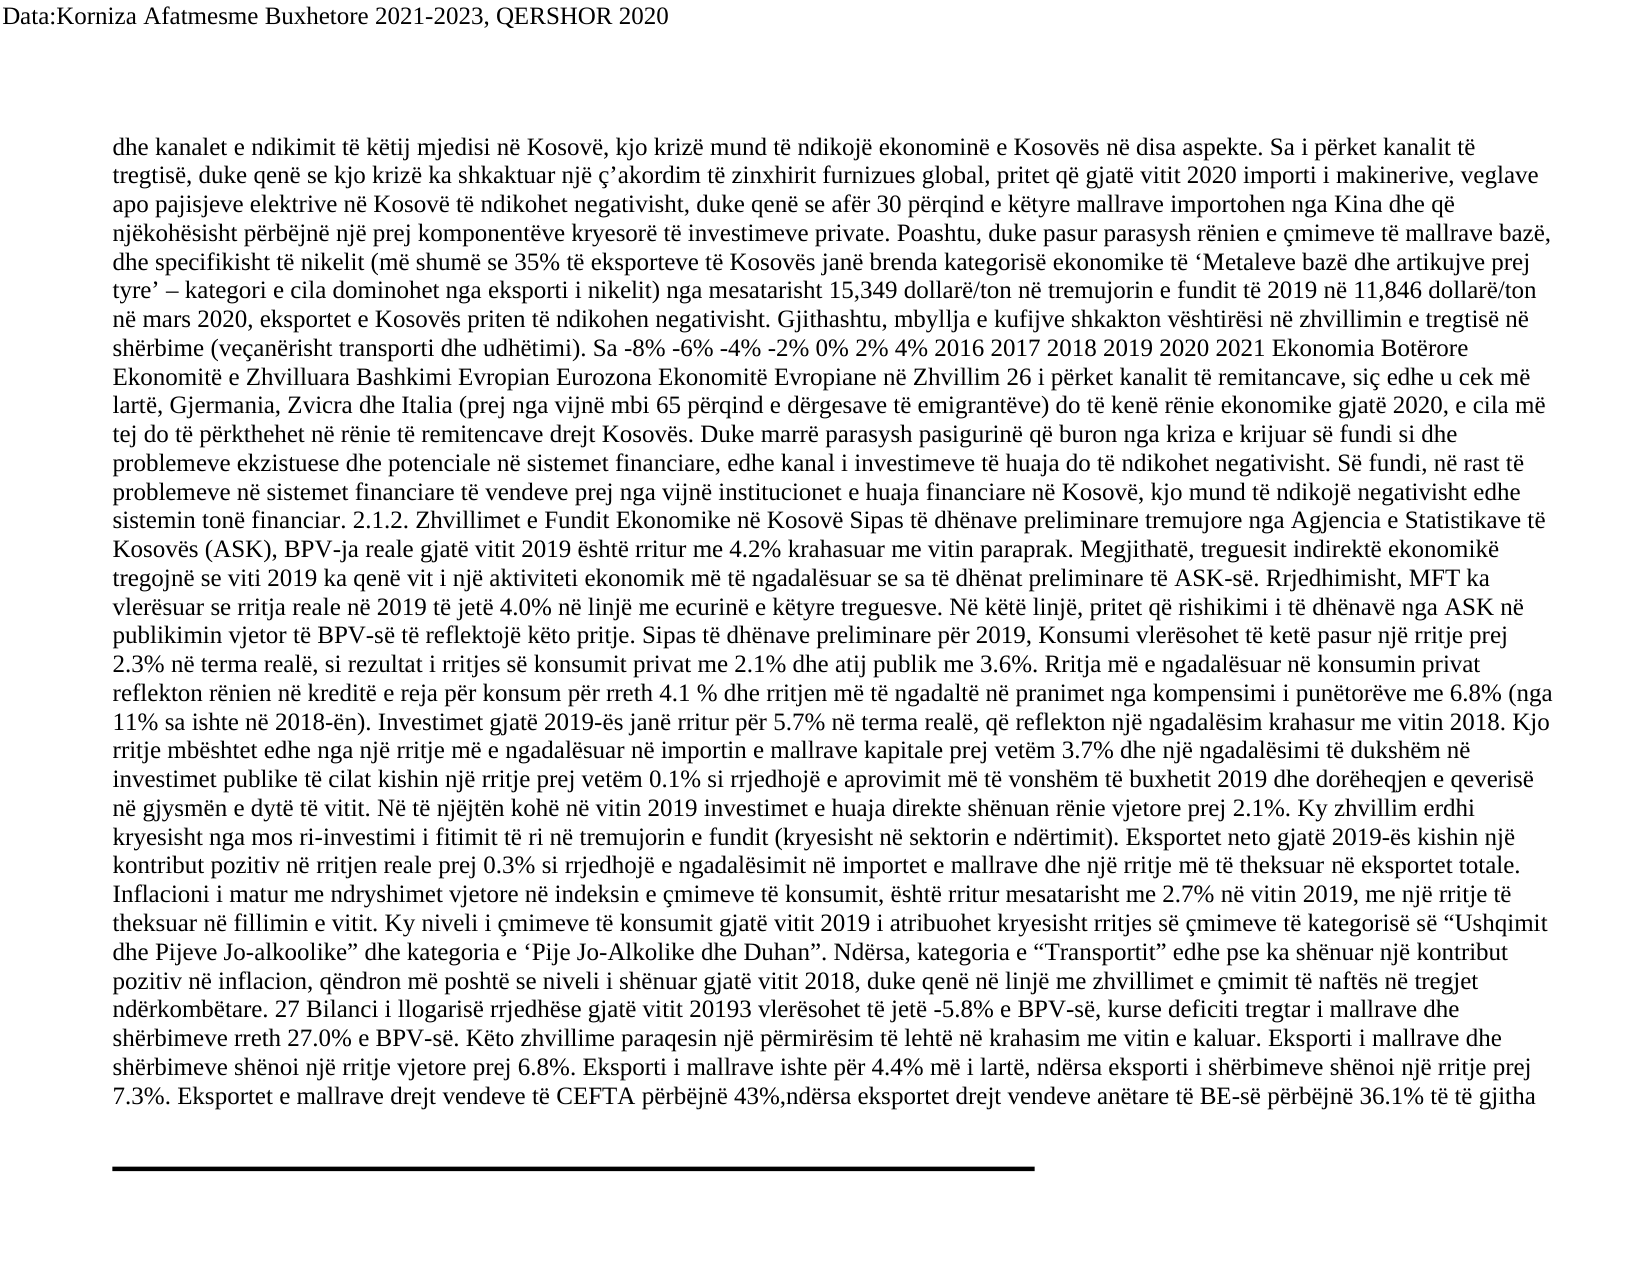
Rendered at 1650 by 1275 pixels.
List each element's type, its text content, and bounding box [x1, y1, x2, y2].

text tregtisë, duke qenë se kjo krizë ka shkaktuar një ç’akordim të zinxhirit furnizues global, pritet që gjatë vitit 2020 importi i makinerive, veglave apo pajisjeve elektrive në Kosovë të ndikohet negativisht, duke qenë se afër 30 përqind e këtyre mallrave importohen nga Kina dhe që njëkohësisht përbëjnë një prej komponentëve kryesorë të investimeve private. Poashtu, duke pasur parasysh rënien e çmimeve të mallrave bazë, dhe specifikisht të nikelit (më shumë se 35% të eksporteve të Kosovës janë brenda kategorisë ekonomike të ‘Metaleve bazë dhe artikujve prej tyre’ – kategori e cila dominohet nga eksporti i nikelit) nga mesatarisht 15,349 dollarë/ton në tremujorin e fundit të 2019 në 11,846 dollarë/ton në mars 2020, eksportet e Kosovës priten të ndikohen negativisht. Gjithashtu, mbyllja e kufijve shkakton vështirësi në zhvillimin e tregtisë në shërbime (veçanërisht transporti dhe udhëtimi). Sa -8% -6% -4% -2% 0% 2% 4% 2016 2017 2018 2019 2020 2021 Ekonomia Botërore Ekonomitë e Zhvilluara Bashkimi Evropian Eurozona Ekonomitë Evropiane në Zhvillim 26 i përket kanalit të remitancave, siç edhe u cek më lartë, Gjermania, Zvicra dhe Italia (prej nga vijnë mbi 65 përqind e dërgesave të emigrantëve) do të kenë rënie ekonomike gjatë 2020, e cila më tej do të përkthehet në rënie të remitencave drejt Kosovës. Duke marrë parasysh pasigurinë që buron nga kriza e krijuar së fundi si dhe problemeve ekzistuese dhe potenciale në sistemet financiare, edhe kanal i investimeve të huaja do të ndikohet negativisht. Së fundi, në rast të problemeve në sistemet financiare të vendeve prej nga vijnë institucionet e huaja financiare në Kosovë, kjo mund të ndikojë negativisht edhe sistemin tonë financiar. 2.1.2. Zhvillimet e Fundit Ekonomike në Kosovë Sipas të dhënave preliminare tremujore nga Agjencia e Statistikave të Kosovës (ASK), BPV-ja reale gjatë vitit 2019 është rritur me 4.2% krahasuar me vitin paraprak. Megjithatë, treguesit indirektë ekonomikë tregojnë se viti 2019 ka qenë vit i një aktiviteti ekonomik më të ngadalësuar se sa të dhënat preliminare të ASK-së. Rrjedhimisht, MFT ka vlerësuar se rritja reale në 2019 të jetë 4.0% në linjë me ecurinë e këtyre treguesve. Në këtë linjë, pritet që rishikimi i të dhënavë nga ASK në publikimin vjetor të BPV-së të reflektojë këto pritje. Sipas të dhënave preliminare për 2019, Konsumi vlerësohet të ketë pasur një rritje prej 2.3% në terma realë, si rezultat i rritjes së konsumit privat me 2.1% dhe atij publik me 3.6%. Rritja më e ngadalësuar në konsumin privat reflekton rënien në kreditë e reja për konsum për rreth 4.1 % dhe rritjen më të ngadaltë në pranimet nga kompensimi i punëtorëve me 6.8% (nga 11% sa ishte në 2018-ën). Investimet gjatë 2019-ës janë rritur për 5.7% në terma realë, që reflekton një ngadalësim krahasur me vitin 2018. Kjo rritje mbështet edhe nga një rritje më e ngadalësuar në importin e mallrave kapitale prej vetëm 3.7% dhe një ngadalësimi të dukshëm në investimet publike të cilat kishin një rritje prej vetëm 0.1% si rrjedhojë e aprovimit më të vonshëm të buxhetit 2019 dhe dorëheqjen e qeverisë në gjysmën e dytë të vitit. Në të njëjtën kohë në vitin 2019 investimet e huaja direkte shënuan rënie vjetore prej 2.1%. Ky zhvillim erdhi kryesisht nga mos ri-investimi i fitimit të ri në tremujorin e fundit (kryesisht në sektorin e ndërtimit). Eksportet neto gjatë 2019-ës kishin një kontribut pozitiv në rritjen reale prej 0.3% si rrjedhojë e ngadalësimit në importet e mallrave dhe një rritje më të theksuar në eksportet totale. [112, 161, 1555, 879]
text dhe kanalet e ndikimit të këtij mjedisi në Kosovë, kjo krizë mund të ndikojë ekonominë e Kosovës në disa aspekte. Sa i përket kanalit të [112, 132, 1650, 161]
text Inflacioni i matur me ndryshimet vjetore në indeksin e çmimeve të konsumit, është rritur mesatarisht me 2.7% në vitin 2019, me një rritje të theksuar në fillimin e vitit. Ky niveli i çmimeve të konsumit gjatë vitit 2019 i atribuohet kryesisht rritjes së çmimeve të kategorisë së “Ushqimit dhe Pijeve Jo-alkoolike” dhe kategoria e ‘Pije Jo-Alkolike dhe Duhan”. Ndërsa, kategoria e “Transportit” edhe pse ka shënuar një kontribut pozitiv në inflacion, qëndron më poshtë se niveli i shënuar gjatë vitit 2018, duke qenë në linjë me zhvillimet e çmimit të naftës në tregjet ndërkombëtare. 27 Bilanci i llogarisë rrjedhëse gjatë vitit 20193 vlerësohet të jetë -5.8% e BPV-së, kurse deficiti tregtar i mallrave dhe shërbimeve rreth 27.0% e BPV-së. Këto zhvillime paraqesin një përmirësim të lehtë në krahasim me vitin e kaluar. Eksporti i mallrave dhe shërbimeve shënoi një rritje vjetore prej 6.8%. Eksporti i mallrave ishte për 4.4% më i lartë, ndërsa eksporti i shërbimeve shënoi një rritje prej 7.3%. Eksportet e mallrave drejt vendeve të CEFTA përbëjnë 43%,ndërsa eksportet drejt vendeve anëtare të BE-së përbëjnë 36.1% të të gjitha [112, 879, 1550, 1109]
